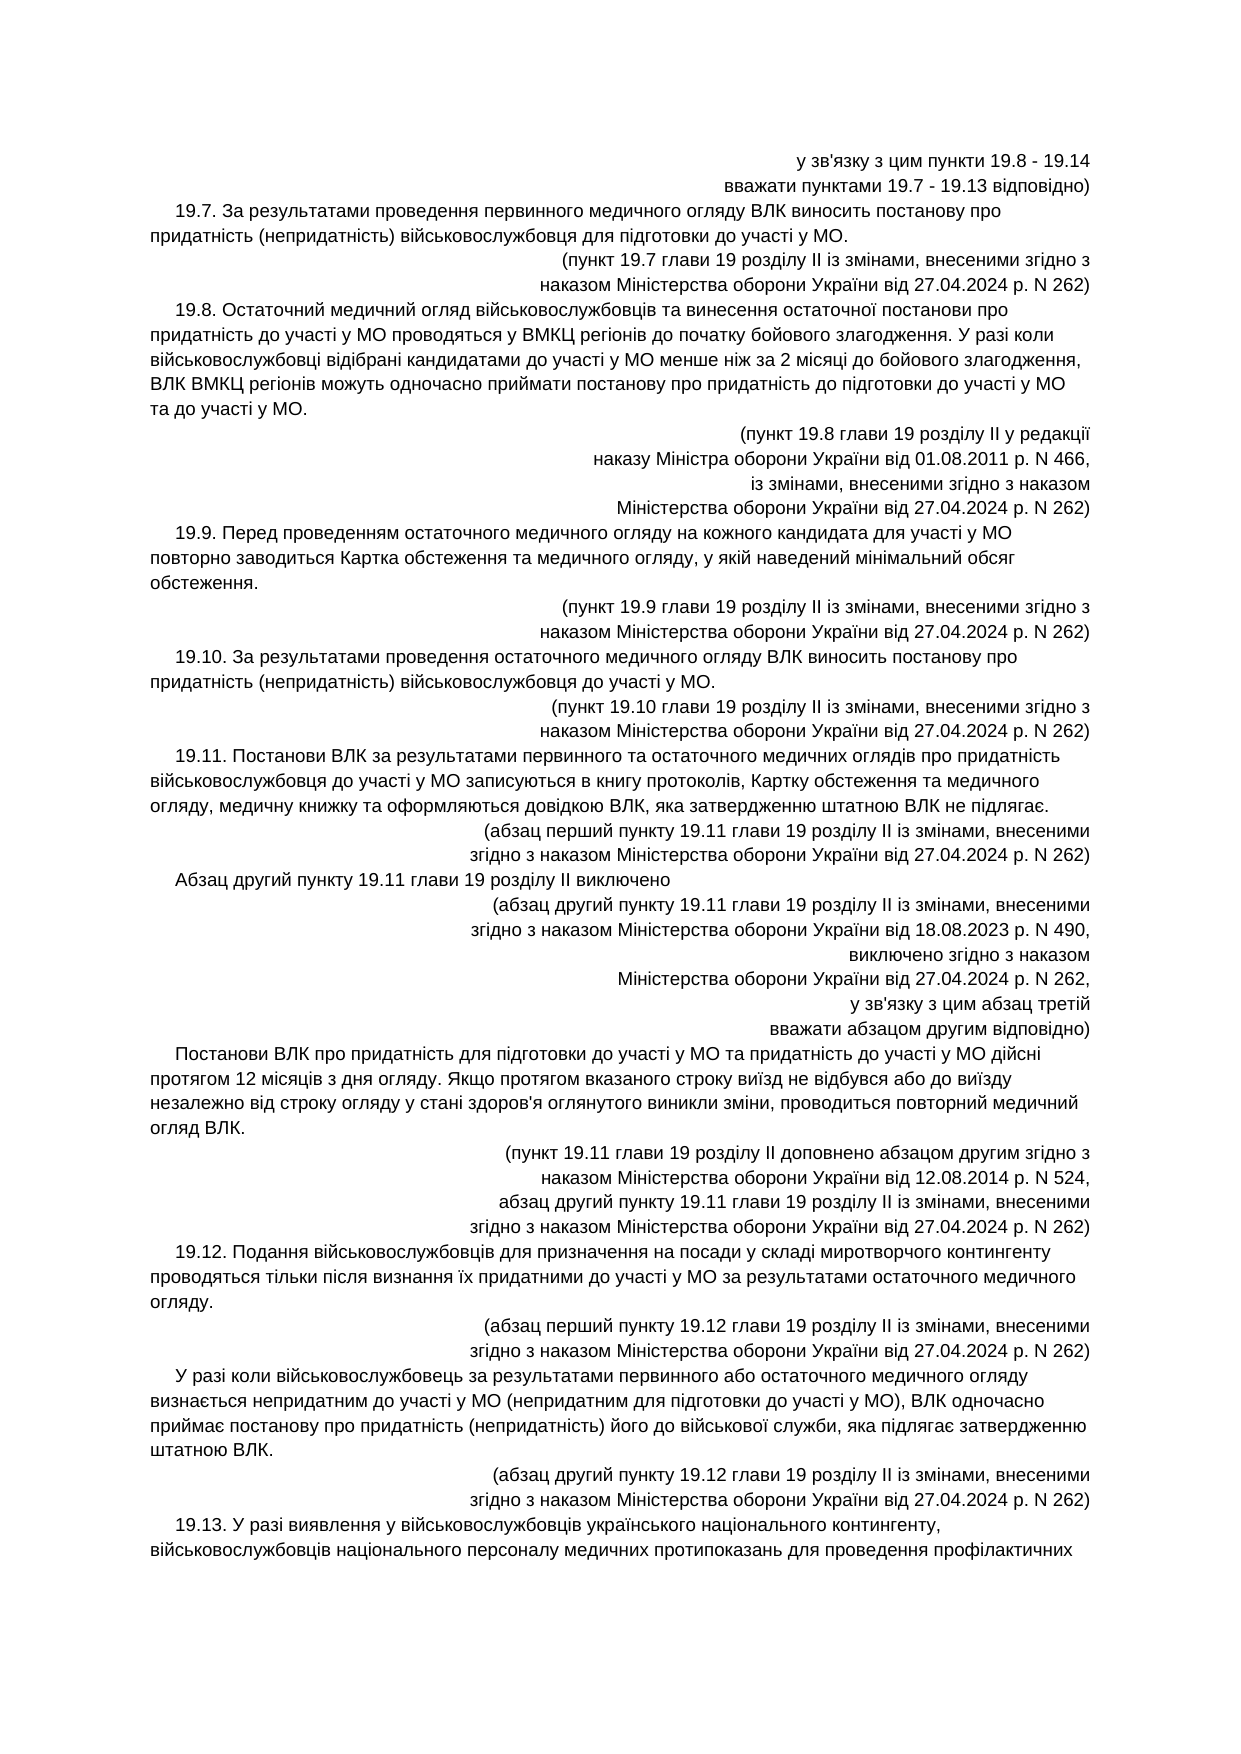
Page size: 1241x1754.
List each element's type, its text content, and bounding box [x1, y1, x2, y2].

text 19.11. Постанови ВЛК за результатами первинного та остаточного медичних оглядів про придатність військовослужбовця до участі у МО записуються в книгу протоколів, Картку обстеження та медичного огляду, медичну книжку та оформляються довідкою ВЛК, яка затвердженню штатною ВЛК не підлягає. [150, 745, 1090, 816]
text Постанови ВЛК про придатність для підготовки до участі у МО та придатність до участі у МО дійсні протягом 12 місяців з дня огляду. Якщо протягом вказаного строку виїзд не відбувся або до виїзду незалежно від строку огляду у стані здоров'я оглянутого виникли зміни, проводиться повторний медичний огляд ВЛК. [150, 1042, 1090, 1138]
text Абзац другий пункту 19.11 глави 19 розділу ІІ виключено [150, 869, 1090, 891]
text 19.9. Перед проведенням остаточного медичного огляду на кожного кандидата для участі у МО повторно заводиться Картка обстеження та медичного огляду, у якій наведений мінімальний обсяг обстеження. [150, 522, 1090, 593]
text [150, 1513, 1090, 1560]
text (пункт 19.9 глави 19 розділу ІІ із змінами, внесеними згідно з наказом Міністерства оборони України від 27.04.2024 р. N 262) [150, 596, 1090, 643]
text 19.8. Остаточний медичний огляд військовослужбовців та винесення остаточної постанови про придатність до участі у МО проводяться у ВМКЦ регіонів до початку бойового злагодження. У разі коли військовослужбовці відібрані кандидатами до участі у МО менше ніж за 2 місяці до бойового злагодження, ВЛК ВМКЦ регіонів можуть одночасно приймати постанову про придатність до підготовки до участі у МО та до участі у МО. [150, 299, 1090, 419]
text У разі коли військовослужбовець за результатами первинного або остаточного медичного огляду визнається непридатним до участі у МО (непридатним для підготовки до участі у МО), ВЛК одночасно приймає постанову про придатність (непридатність) його до військової служби, яка підлягає затвердженню штатною ВЛК. [150, 1365, 1090, 1461]
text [150, 150, 1090, 196]
text (пункт 19.7 глави 19 розділу ІІ із змінами, внесеними згідно з наказом Міністерства оборони України від 27.04.2024 р. N 262) [150, 249, 1090, 296]
text 19.12. Подання військовослужбовців для призначення на посади у складі миротворчого контингенту проводяться тільки після визнання їх придатними до участі у МО за результатами остаточного медичного огляду. [150, 1241, 1090, 1312]
text (абзац перший пункту 19.12 глави 19 розділу ІІ із змінами, внесеними згідно з наказом Міністерства оборони України від 27.04.2024 р. N 262) [150, 1315, 1090, 1362]
text (пункт 19.8 глави 19 розділу ІІ у редакції наказу Міністра оборони України від 01.08.2011 р. N 466, із змінами, внесеними згідно з наказом Міністерства оборони України від 27.04.2024 р. N 262) [150, 423, 1090, 519]
text (абзац перший пункту 19.11 глави 19 розділу ІІ із змінами, внесеними згідно з наказом Міністерства оборони України від 27.04.2024 р. N 262) [150, 819, 1090, 866]
text (пункт 19.10 глави 19 розділу ІІ із змінами, внесеними згідно з наказом Міністерства оборони України від 27.04.2024 р. N 262) [150, 695, 1090, 742]
text (пункт 19.11 глави 19 розділу ІІ доповнено абзацом другим згідно з наказом Міністерства оборони України від 12.08.2014 р. N 524, абзац другий пункту 19.11 глави 19 розділу ІІ із змінами, внесеними згідно з наказом Міністерства оборони України від 27.04.2024 р. N 262) [150, 1142, 1090, 1238]
text (абзац другий пункту 19.11 глави 19 розділу ІІ із змінами, внесеними згідно з наказом Міністерства оборони України від 18.08.2023 р. N 490, виключено згідно з наказом Міністерства оборони України від 27.04.2024 р. N 262, у зв'язку з цим абзац третій вважати абзацом другим відповідно) [150, 894, 1090, 1039]
text 19.10. За результатами проведення остаточного медичного огляду ВЛК виносить постанову про придатність (непридатність) військовослужбовця до участі у МО. [150, 646, 1090, 692]
text (абзац другий пункту 19.12 глави 19 розділу ІІ із змінами, внесеними згідно з наказом Міністерства оборони України від 27.04.2024 р. N 262) [150, 1464, 1090, 1510]
text 19.7. За результатами проведення первинного медичного огляду ВЛК виносить постанову про придатність (непридатність) військовослужбовця для підготовки до участі у МО. [150, 199, 1090, 246]
